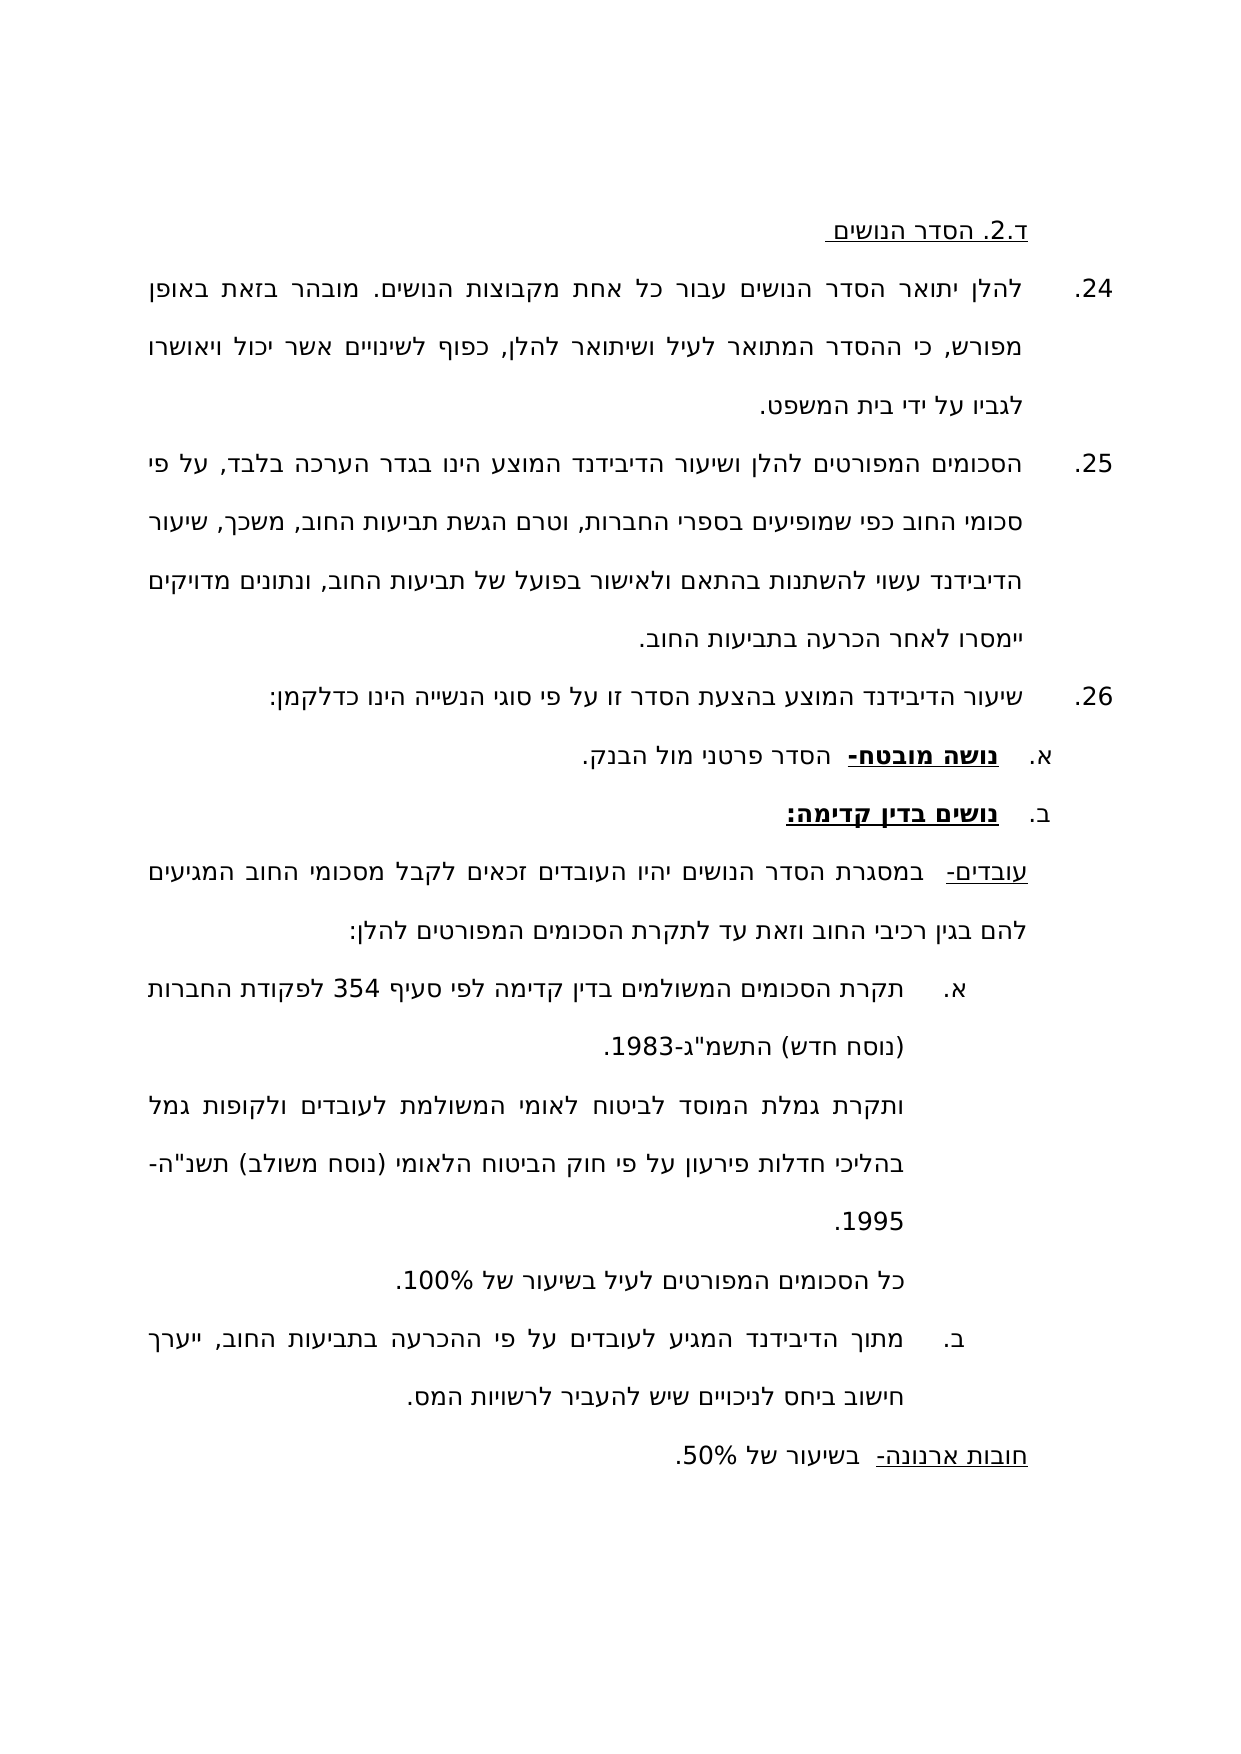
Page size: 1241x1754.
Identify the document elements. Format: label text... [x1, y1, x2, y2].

text עובדים- במסגרת הסדר הנושים יהיו העובדים זכאים לקבל מסכומי החוב המגיעים להם בגין רכיבי החוב וזאת עד לתקרת הסכומים המפורטים להלן: [148, 857, 1028, 945]
list מתוך הדיבידנד המגיע לעובדים על פי ההכרעה בתביעות החוב, ייערך חישוב ביחס לניכויים שיש להעביר לרשויות המס. [148, 1324, 942, 1412]
list הסכומים המפורטים להלן ושיעור הדיבידנד המוצע הינו בגדר הערכה בלבד, על פי סכומי החוב כפי שמופיעים בספרי החברות, וטרם הגשת תביעות החוב, משכך, שיעור הדיבידנד עשוי להשתנות בהתאם ולאישור בפועל של תביעות החוב, ונתונים מדויקים יימסרו לאחר הכרעה בתביעות החוב. [148, 449, 1074, 653]
list תקרת הסכומים המשולמים בדין קדימה לפי סעיף 354 לפקודת החברות (נוסח חדש) התשמ"ג-1983. [148, 974, 942, 1062]
text חובות ארנונה- בשיעור של 50%. [198, 1441, 1028, 1470]
list שיעור הדיבידנד המוצע בהצעת הסדר זו על פי סוגי הנשייה הינו כדלקמן: [148, 682, 1074, 712]
list נושה מובטח- הסדר פרטני מול הבנק. [148, 741, 1028, 770]
list להלן יתואר הסדר הנושים עבור כל אחת מקבוצות הנושים. מובהר בזאת באופן מפורש, כי ההסדר המתואר לעיל ושיתואר להלן, כפוף לשינויים אשר יכול ויאושרו לגביו על ידי בית המשפט. [148, 274, 1074, 420]
text ותקרת גמלת המוסד לביטוח לאומי המשולמת לעובדים ולקופות גמל בהליכי חדלות פירעון על פי חוק הביטוח הלאומי (נוסח משולב) תשנ"ה-1995. [148, 1091, 905, 1237]
text כל הסכומים המפורטים לעיל בשיעור של 100%. [148, 1266, 905, 1295]
text ד.2. הסדר הנושים [198, 216, 1028, 245]
list נושים בדין קדימה: [148, 799, 1028, 828]
